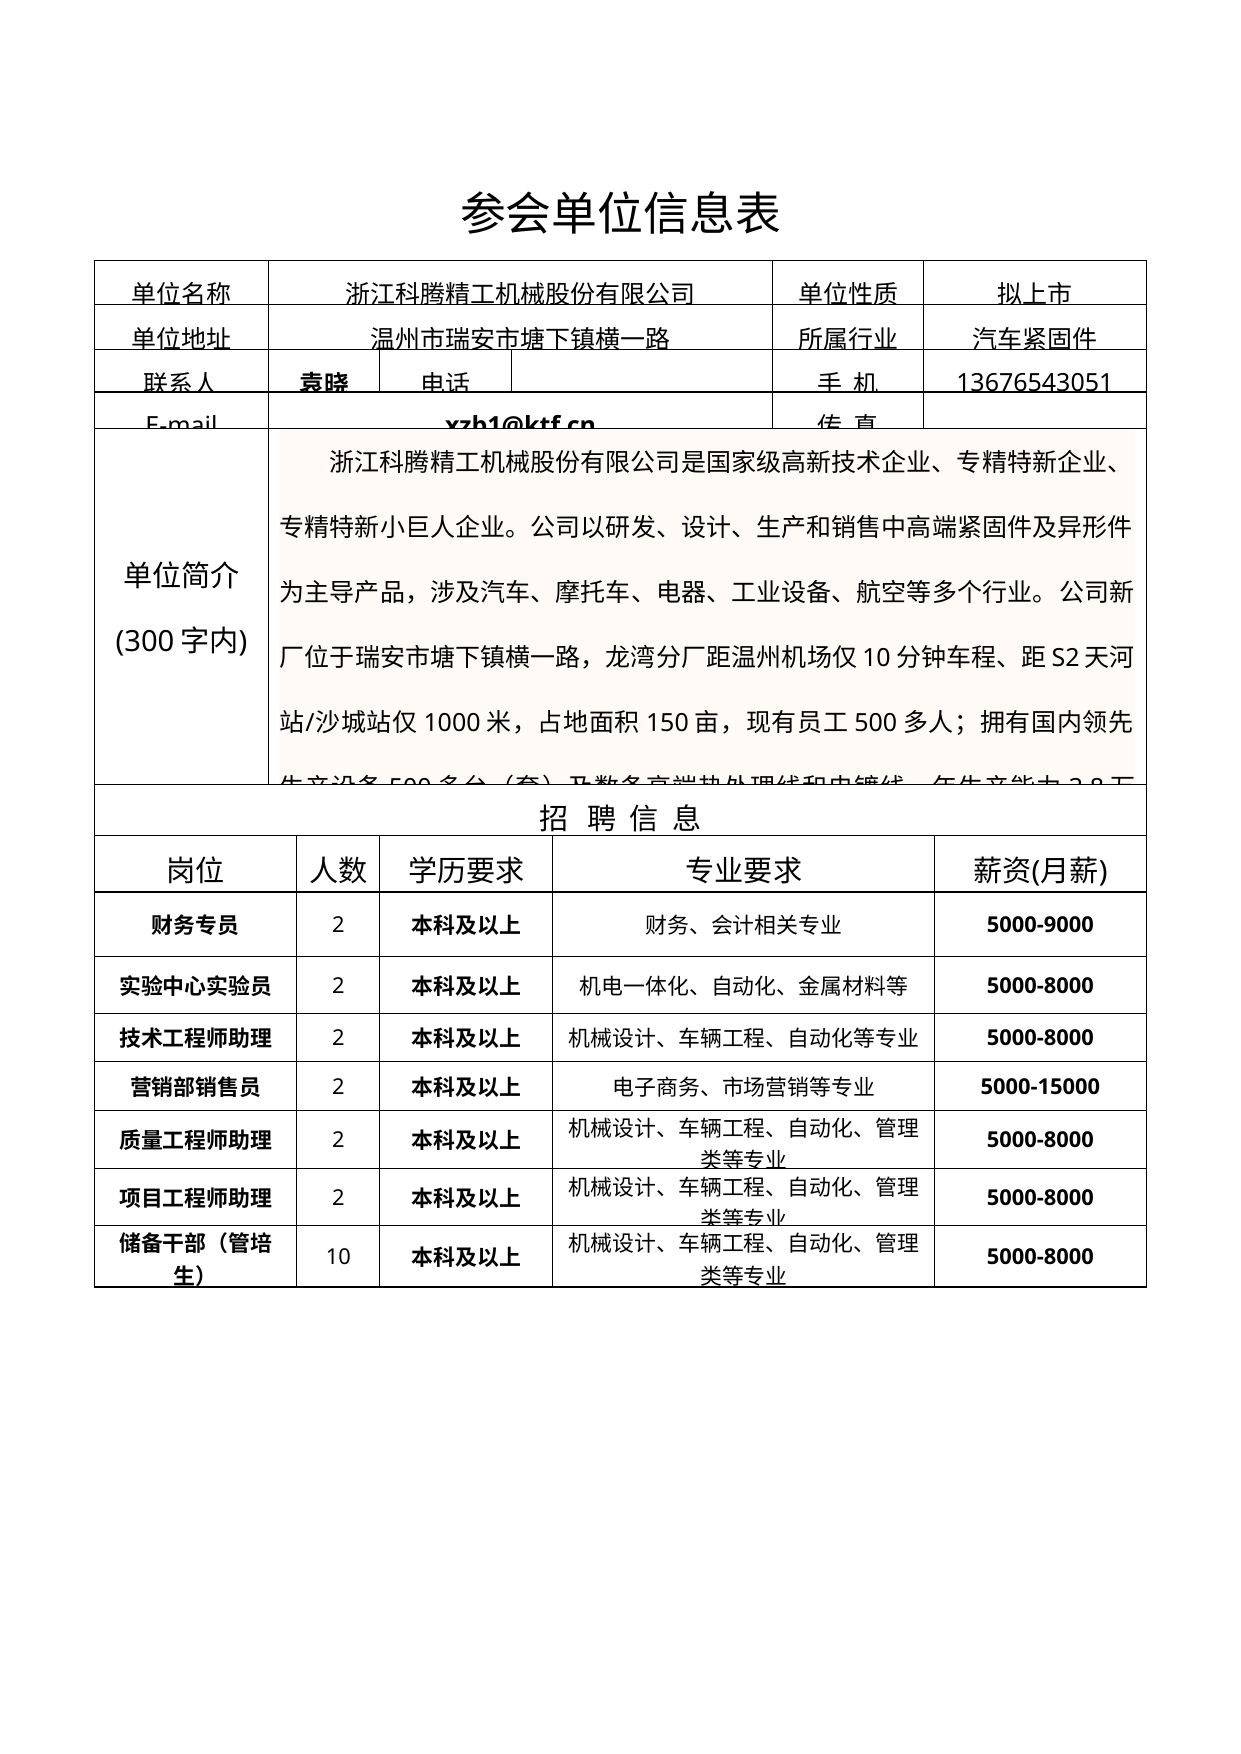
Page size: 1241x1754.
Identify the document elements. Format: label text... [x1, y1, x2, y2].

table_cell 所属行业 [773, 305, 923, 349]
table_cell 营销部销售员 [95, 1062, 296, 1109]
table_cell 传 真 [773, 393, 923, 427]
table_cell 2 [297, 1111, 379, 1168]
table_cell 项目工程师助理 [95, 1169, 296, 1225]
table_cell 财务、会计相关专业 [553, 893, 934, 956]
table_cell 5000-8000 [935, 1014, 1146, 1061]
table_cell 财务专员 [95, 893, 296, 956]
table_cell 学历要求 [380, 836, 552, 891]
table_cell 本科及以上 [380, 1062, 552, 1109]
table_cell 招 聘 信 息 [95, 785, 1146, 835]
table_cell 5000-9000 [935, 893, 1146, 956]
table_cell 10 [297, 1226, 379, 1286]
table_cell 电话 [380, 350, 511, 391]
table_cell 手 机 [773, 350, 923, 391]
table_cell 2 [297, 1062, 379, 1109]
table_cell 机械设计、车辆工程、自动化等专业 [553, 1014, 934, 1061]
table_cell 本科及以上 [380, 1226, 552, 1286]
table_cell E-mail [95, 393, 268, 427]
table_cell 岗位 [95, 836, 296, 891]
table_header 单位名称 [95, 261, 268, 304]
table_cell 单位简介(300字内) [95, 429, 268, 783]
table_cell 本科及以上 [380, 1111, 552, 1168]
table_cell 2 [297, 1169, 379, 1225]
table_cell 5000-15000 [935, 1062, 1146, 1109]
text 参会单位信息表 [187, 162, 1053, 259]
table_cell 单位地址 [95, 305, 268, 349]
table_cell 5000-8000 [935, 1169, 1146, 1225]
table_cell 电子商务、市场营销等专业 [553, 1062, 934, 1109]
table_cell [512, 350, 772, 391]
table_cell 本科及以上 [380, 957, 552, 1013]
table_cell 汽车紧固件 [924, 305, 1146, 349]
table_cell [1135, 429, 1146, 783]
table_cell 5000-8000 [935, 1226, 1146, 1286]
table_cell 2 [297, 957, 379, 1013]
table_cell 机械设计、车辆工程、自动化、管理类等专业 [553, 1226, 934, 1286]
table_cell 薪资(月薪) [935, 836, 1146, 891]
table_cell 实验中心实验员 [95, 957, 296, 1013]
table_cell 储备干部（管培生） [95, 1226, 296, 1286]
table_cell 本科及以上 [380, 893, 552, 956]
table_cell 13676543051 [924, 350, 1146, 391]
table_cell 技术工程师助理 [95, 1014, 296, 1061]
table_cell xzb1@ktf.cn [269, 393, 772, 427]
table_cell [924, 393, 1146, 427]
table_cell 质量工程师助理 [95, 1111, 296, 1168]
table_header 浙江科腾精工机械股份有限公司 [269, 261, 772, 304]
table_cell 本科及以上 [380, 1169, 552, 1225]
table_cell 机械设计、车辆工程、自动化、管理类等专业 [553, 1169, 934, 1225]
table_cell 袁晓 [269, 350, 379, 391]
table_cell 2 [297, 893, 379, 956]
table_cell 2 [297, 1014, 379, 1061]
table_cell 机械设计、车辆工程、自动化、管理类等专业 [553, 1111, 934, 1168]
table_cell 5000-8000 [935, 957, 1146, 1013]
table_header 拟上市 [924, 261, 1146, 304]
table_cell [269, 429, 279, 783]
table_cell 机电一体化、自动化、金属材料等 [553, 957, 934, 1013]
table_cell 本科及以上 [380, 1014, 552, 1061]
table_cell 专业要求 [553, 836, 934, 891]
table_cell 人数 [297, 836, 379, 891]
table_cell 5000-8000 [935, 1111, 1146, 1168]
table_header 单位性质 [773, 261, 923, 304]
table_cell 温州市瑞安市塘下镇横一路 [269, 305, 772, 349]
table_cell 联系人 [95, 350, 268, 391]
